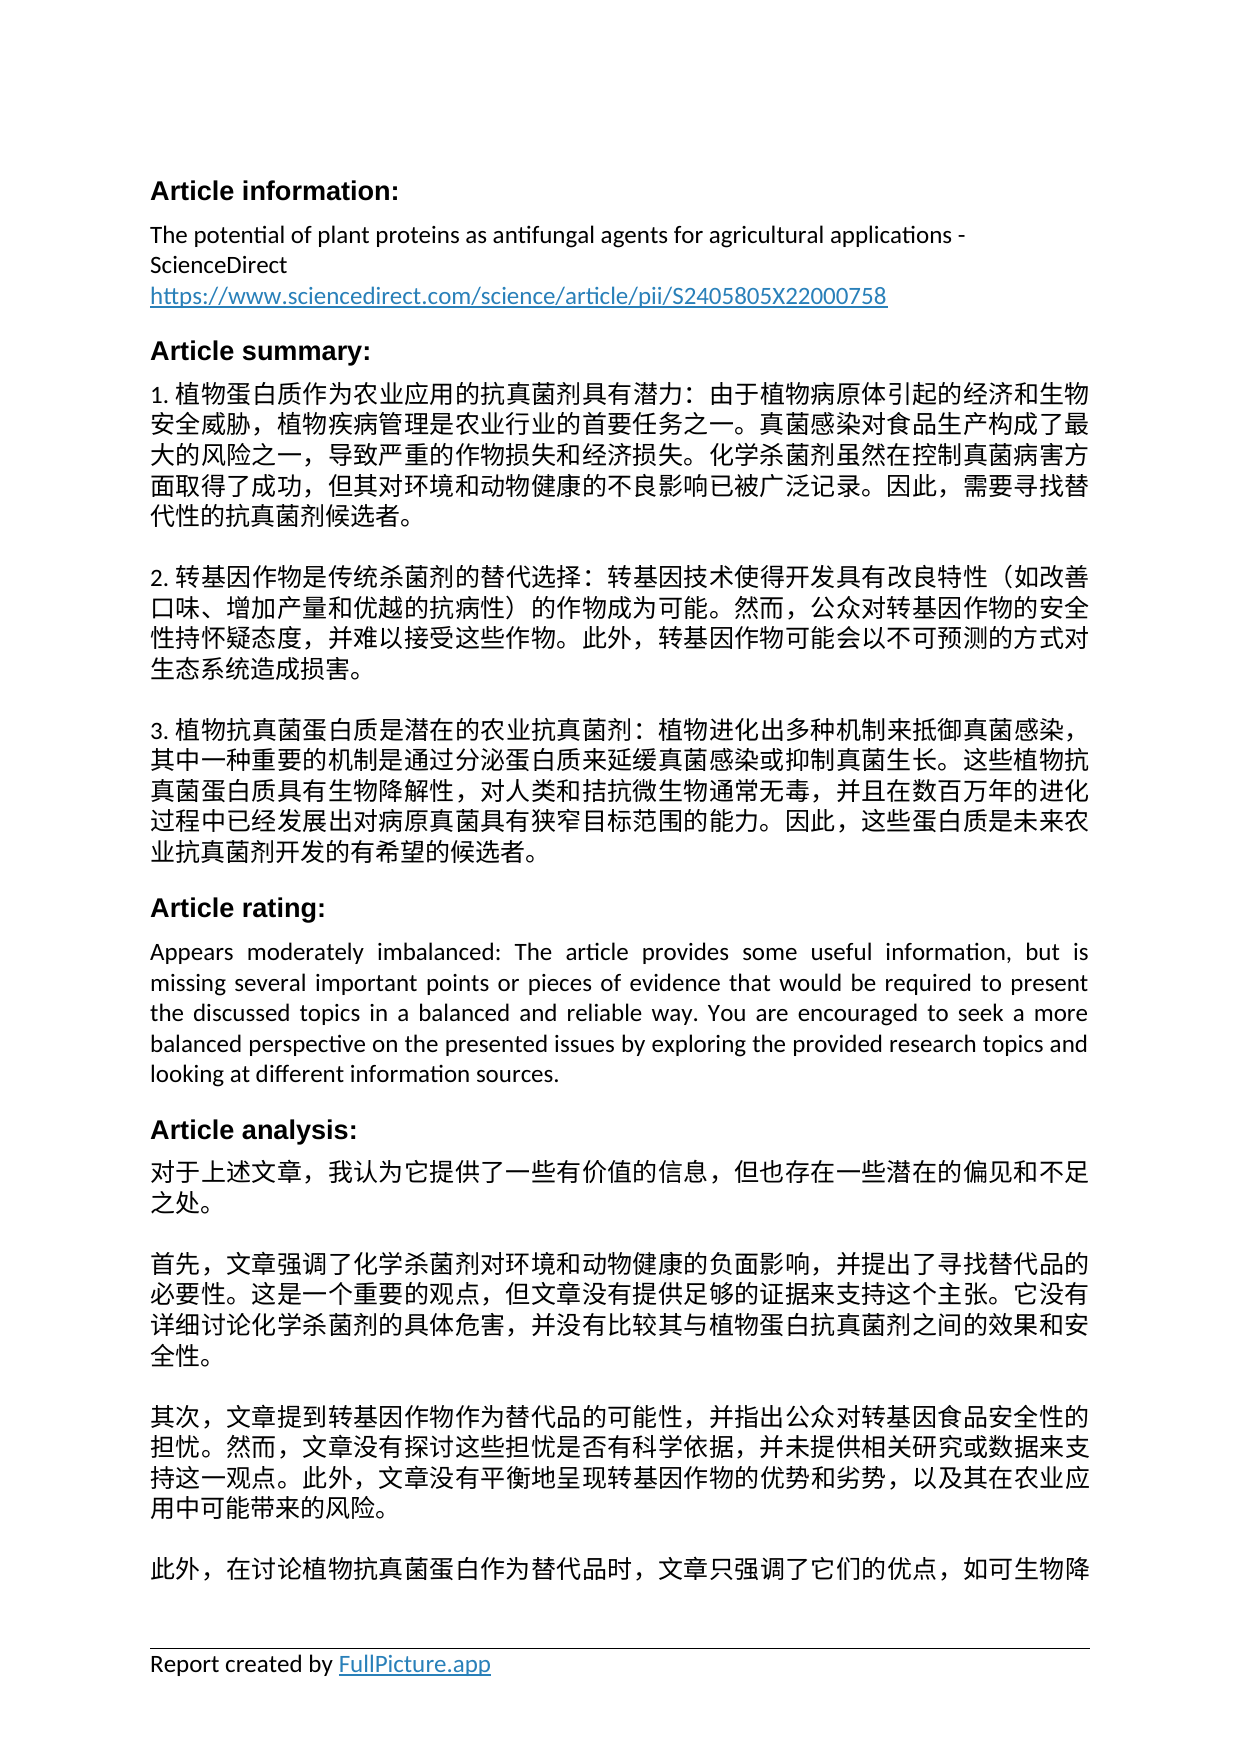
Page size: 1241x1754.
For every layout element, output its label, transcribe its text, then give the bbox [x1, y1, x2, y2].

text 首先，文章强调了化学杀菌剂对环境和动物健康的负面影响，并提出了寻找替代品的必要性。这是一个重要的观点，但文章没有提供足够的证据来支持这个主张。它没有详细讨论化学杀菌剂的具体危害，并没有比较其与植物蛋白抗真菌剂之间的效果和安全性。 [150, 1249, 1090, 1371]
text 2. 转基因作物是传统杀菌剂的替代选择：转基因技术使得开发具有改良特性（如改善口味、增加产量和优越的抗病性）的作物成为可能。然而，公众对转基因作物的安全性持怀疑态度，并难以接受这些作物。此外，转基因作物可能会以不可预测的方式对生态系统造成损害。 [150, 562, 1090, 684]
text 3. 植物抗真菌蛋白质是潜在的农业抗真菌剂：植物进化出多种机制来抵御真菌感染，其中一种重要的机制是通过分泌蛋白质来延缓真菌感染或抑制真菌生长。这些植物抗真菌蛋白质具有生物降解性，对人类和拮抗微生物通常无毒，并且在数百万年的进化过程中已经发展出对病原真菌具有狭窄目标范围的能力。因此，这些蛋白质是未来农业抗真菌剂开发的有希望的候选者。 [150, 715, 1090, 867]
text 对于上述文章，我认为它提供了一些有价值的信息，但也存在一些潜在的偏见和不足之处。 [150, 1157, 1090, 1218]
text Appears moderately imbalanced: The article provides some useful information, but is missing several important points or pieces of evidence that would be required to present the discussed topics in a balanced and reliable way. You are encouraged to seek a more balanced perspective on the presented issues by exploring the provided research topics and looking at different information sources. [150, 936, 1090, 1089]
subtitle Article summary: [150, 335, 1090, 367]
subtitle Article rating: [150, 892, 1090, 924]
text The potential of plant proteins as antifungal agents for agricultural applications - ScienceDirecthttps://www.sciencedirect.com/science/article/pii/S2405805X22000758 [150, 219, 1090, 310]
text 其次，文章提到转基因作物作为替代品的可能性，并指出公众对转基因食品安全性的担忧。然而，文章没有探讨这些担忧是否有科学依据，并未提供相关研究或数据来支持这一观点。此外，文章没有平衡地呈现转基因作物的优势和劣势，以及其在农业应用中可能带来的风险。 [150, 1402, 1090, 1524]
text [150, 1554, 1090, 1585]
text 1. 植物蛋白质作为农业应用的抗真菌剂具有潜力：由于植物病原体引起的经济和生物安全威胁，植物疾病管理是农业行业的首要任务之一。真菌感染对食品生产构成了最大的风险之一，导致严重的作物损失和经济损失。化学杀菌剂虽然在控制真菌病害方面取得了成功，但其对环境和动物健康的不良影响已被广泛记录。因此，需要寻找替代性的抗真菌剂候选者。 [150, 379, 1090, 532]
subtitle Article analysis: [150, 1114, 1090, 1145]
subtitle Article information: [150, 175, 1090, 206]
